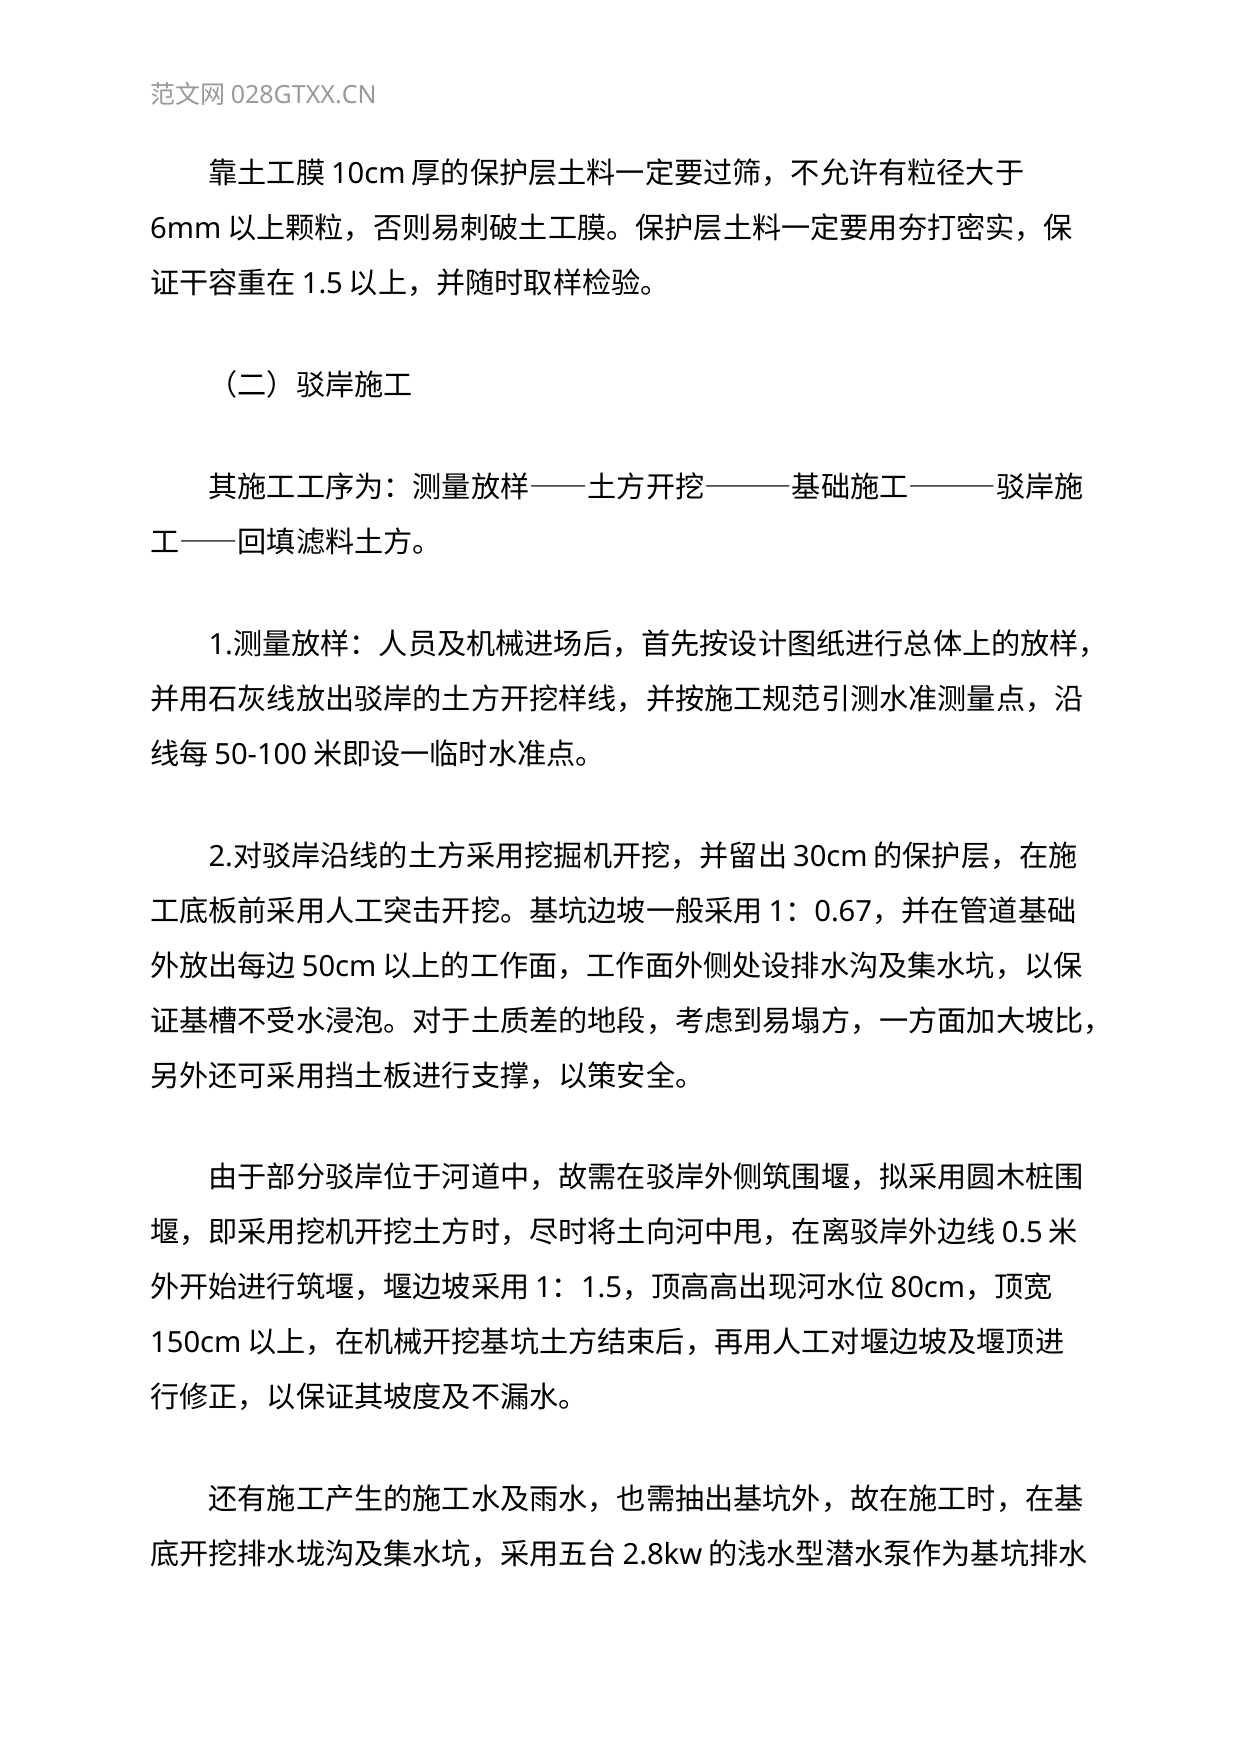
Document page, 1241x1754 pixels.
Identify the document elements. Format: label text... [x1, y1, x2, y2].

text （二）驳岸施工 [150, 362, 1090, 404]
text 由于部分驳岸位于河道中，故需在驳岸外侧筑围堰，拟采用圆木桩围堰，即采用挖机开挖土方时，尽时将土向河中甩，在离驳岸外边线0.5米外开始进行筑堰，堰边坡采用1：1.5，顶高高出现河水位80cm，顶宽150cm以上，在机械开挖基坑土方结束后，再用人工对堰边坡及堰顶进行修正，以保证其坡度及不漏水。 [150, 1154, 1090, 1416]
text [150, 1476, 1090, 1573]
text 2.对驳岸沿线的土方采用挖掘机开挖，并留出30cm的保护层，在施工底板前采用人工突击开挖。基坑边坡一般采用1：0.67，并在管道基础外放出每边50cm以上的工作面，工作面外侧处设排水沟及集水坑，以保证基槽不受水浸泡。对于土质差的地段，考虑到易塌方，一方面加大坡比，另外还可采用挡土板进行支撑，以策安全。 [150, 832, 1090, 1094]
text 其施工工序为：测量放样——土方开挖———基础施工———驳岸施工——回填滤料土方。 [150, 464, 1090, 561]
text 1.测量放样：人员及机械进场后，首先按设计图纸进行总体上的放样，并用石灰线放出驳岸的土方开挖样线，并按施工规范引测水准测量点，沿线每50-100米即设一临时水准点。 [150, 620, 1090, 773]
text 靠土工膜10cm厚的保护层土料一定要过筛，不允许有粒径大于6mm以上颗粒，否则易刺破土工膜。保护层土料一定要用夯打密实，保证干容重在1.5以上，并随时取样检验。 [150, 150, 1090, 302]
